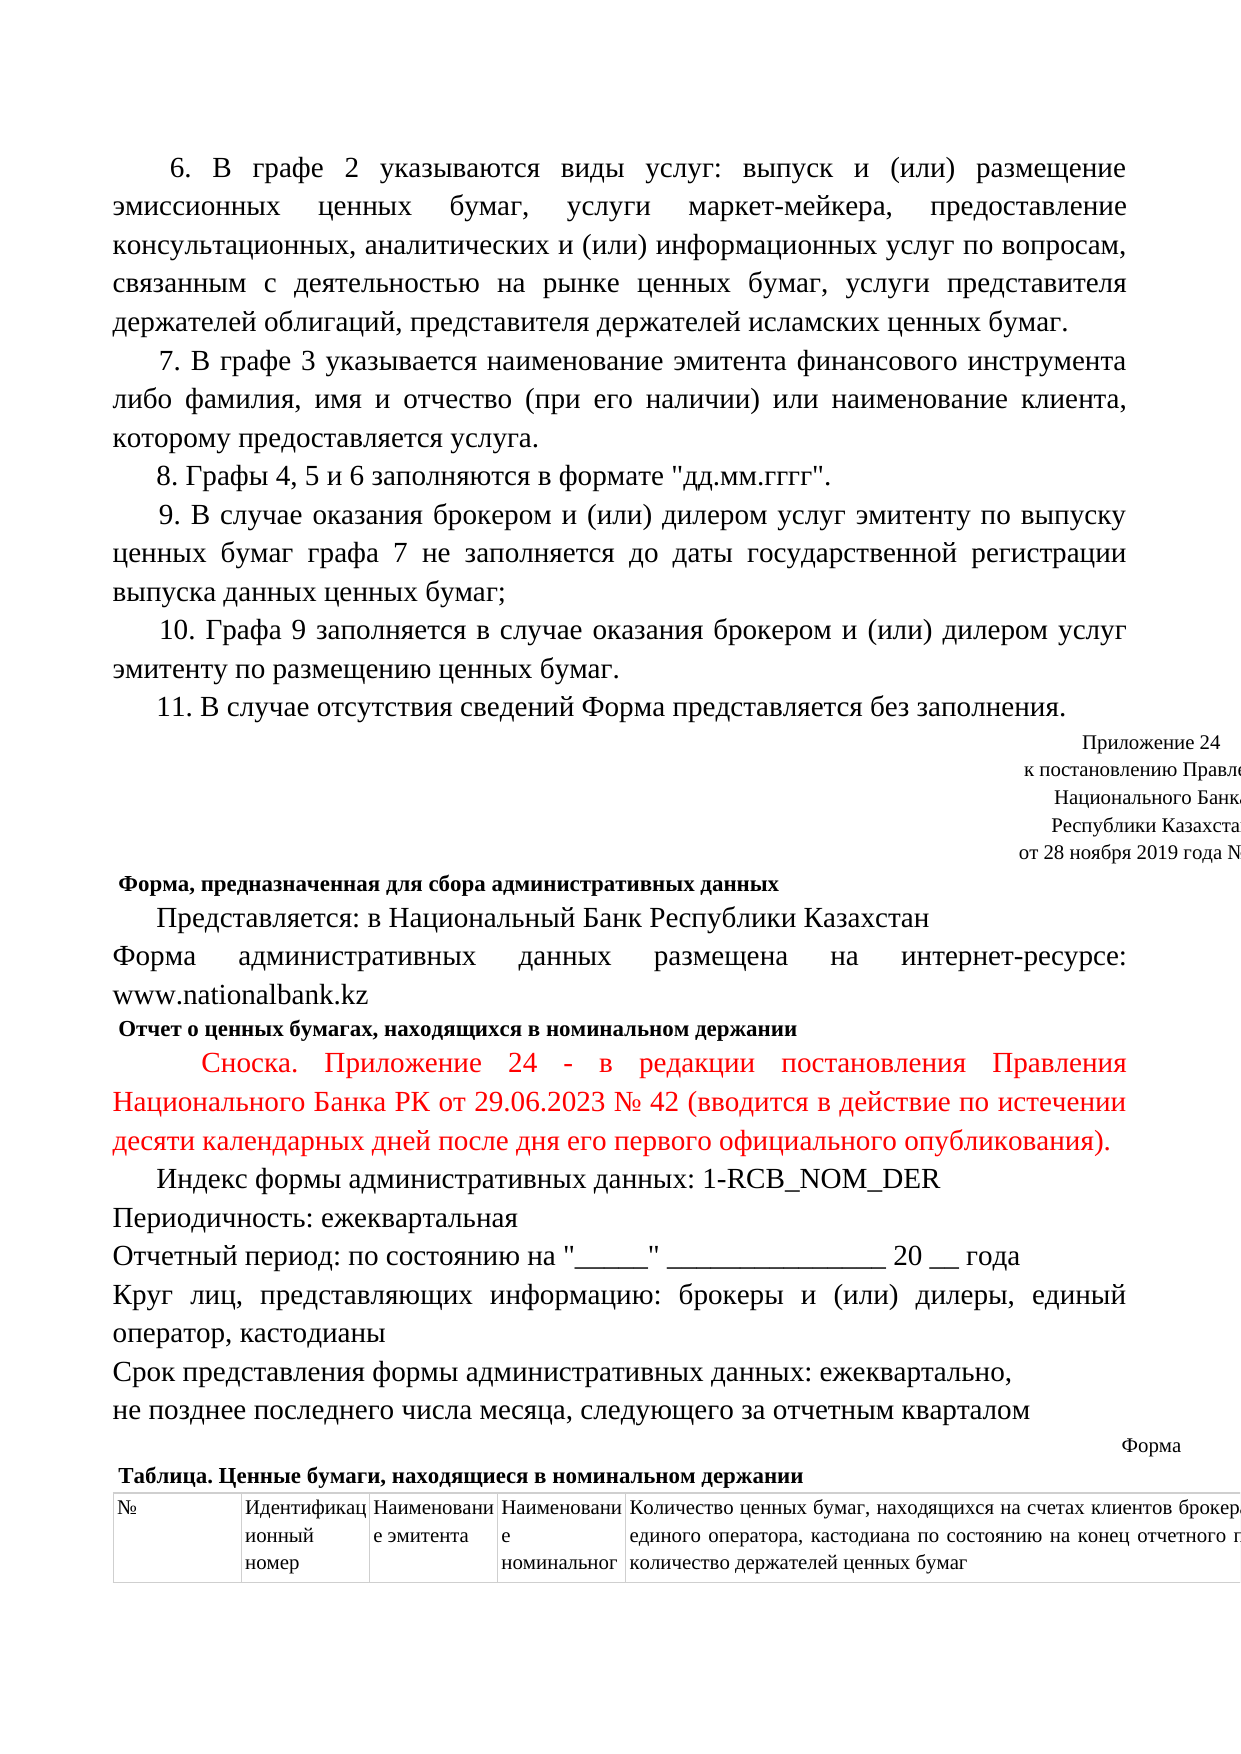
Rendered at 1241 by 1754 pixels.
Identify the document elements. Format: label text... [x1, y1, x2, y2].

text 8. Графы 4, 5 и 6 заполняются в формате "дд.мм.гггг". [112, 458, 1128, 492]
text 6. В графе 2 указываются виды услуг: выпуск и (или) размещение эмиссионных ценных бумаг, услуги маркет-мейкера, предоставление консультационных, аналитических и (или) информационных услуг по вопросам, связанным с деятельностью на рынке ценных бумаг, услуги представителя держателей облигаций, представителя держателей исламских ценных бумаг. [112, 150, 1128, 338]
text 11. В случае отсутствия сведений Форма представляется без заполнения. [112, 689, 1128, 723]
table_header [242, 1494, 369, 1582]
text Представляется: в Национальный Банк Республики Казахстан [112, 900, 1128, 933]
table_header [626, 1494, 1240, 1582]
text Форма административных данных размещена на интернет-ресурсе: www.nationalbank.kz [112, 938, 1128, 1010]
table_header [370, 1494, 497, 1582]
text не позднее последнего числа месяца, следующего за отчетным кварталом [112, 1392, 1128, 1426]
text Периодичность: ежеквартальная [112, 1200, 1128, 1233]
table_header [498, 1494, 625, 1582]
text Таблица. Ценные бумаги, находящиеся в номинальном держании [112, 1462, 1128, 1488]
text Срок представления формы административных данных: ежеквартально, [112, 1354, 1128, 1387]
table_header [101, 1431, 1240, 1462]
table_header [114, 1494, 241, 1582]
text 7. В графе 3 указывается наименование эмитента финансового инструмента либо фамилия, имя и отчество (при его наличии) или наименование клиента, которому предоставляется услуга. [112, 343, 1128, 453]
text 9. В случае оказания брокером и (или) дилером услуг эмитенту по выпуску ценных бумаг графа 7 не заполняется до даты государственной регистрации выпуска данных ценных бумаг; [112, 497, 1128, 607]
text Сноска. Приложение 24 - в редакции постановления Правления Национального Банка РК от 29.06.2023 № 42 (вводится в действие по истечении десяти календарных дней после дня его первого официального опубликования). [112, 1046, 1128, 1156]
text Отчетный период: по состоянию на "_____" _______________ 20 __ года [112, 1238, 1128, 1272]
text Индекс формы административных данных: 1-RCB_NOM_DER [112, 1161, 1128, 1195]
text Форма, предназначенная для сбора административных данных [112, 869, 1128, 896]
text Отчет о ценных бумагах, находящихся в номинальном держании [112, 1015, 1128, 1042]
text 10. Графа 9 заполняется в случае оказания брокером и (или) дилером услуг эмитенту по размещению ценных бумаг. [112, 612, 1128, 684]
text Круг лиц, представляющих информацию: брокеры и (или) дилеры, единый оператор, кастодианы [112, 1277, 1128, 1349]
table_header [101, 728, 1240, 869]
